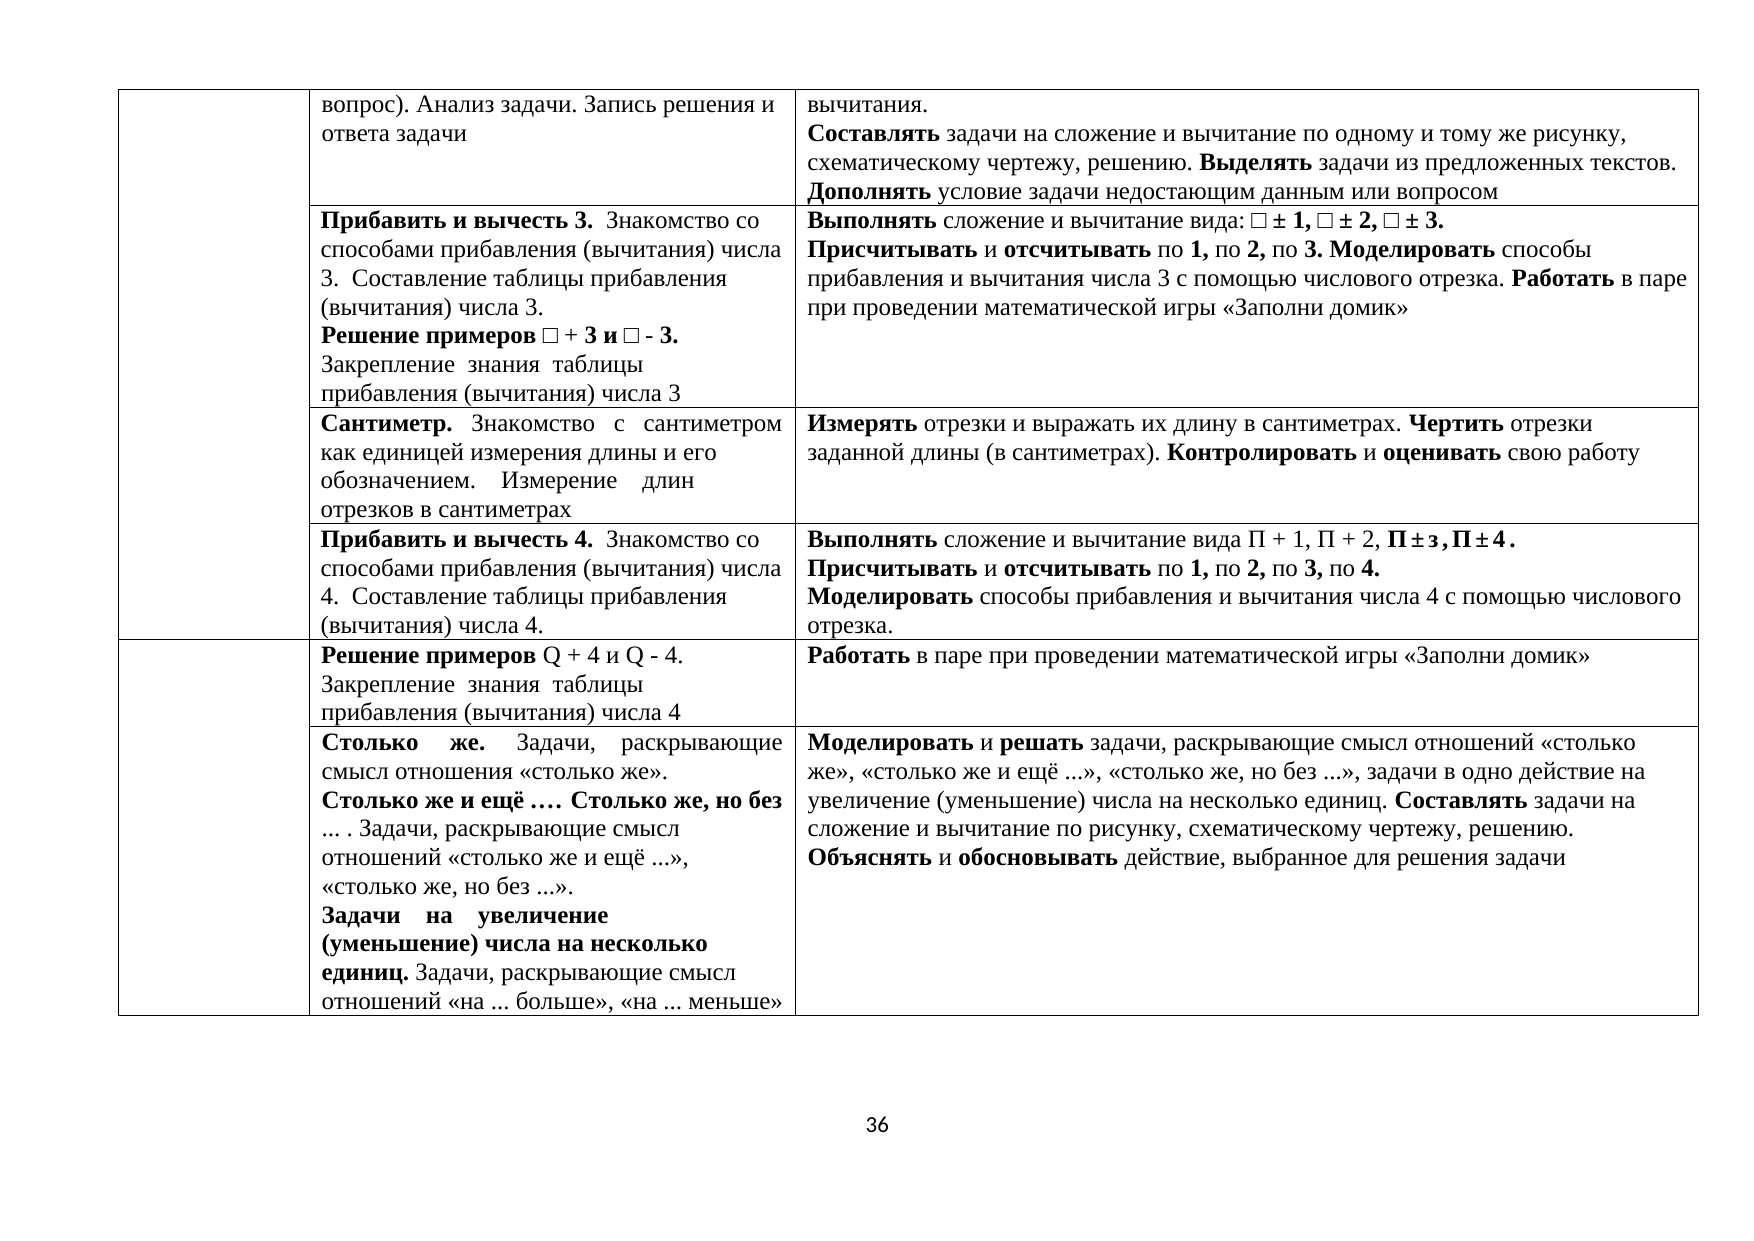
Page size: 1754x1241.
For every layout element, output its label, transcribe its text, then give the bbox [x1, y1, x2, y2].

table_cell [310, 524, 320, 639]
table_cell Задача. Структура задачи (условие, вопрос). Анализ задачи. Запись решения и ответа задачи [310, 90, 795, 204]
table_cell Выполнять сложение и вычитание вида: □ ± 1, □ ± 2, □ ± 3. Присчитывать и отсчитывать по 1, по 2, по 3. Моделировать способы прибавления и вычитания числа 3 с помощью числового отрезка. Работать в паре при проведении математической игры «Заполни домик» [796, 206, 1698, 407]
table_cell Работать в паре при проведении математической игры «Заполни домик» [796, 640, 1698, 726]
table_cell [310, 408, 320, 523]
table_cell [796, 90, 1698, 204]
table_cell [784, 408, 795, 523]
table_cell Выполнять сложение и вычитание вида П + 1, П + 2, П±з,П±4. Присчитывать и отсчитывать по 1, по 2, по 3, по 4. Моделировать способы прибавления и вычитания числа 4 с помощью числового отрезка. [796, 524, 1698, 639]
table_cell Моделировать и решать задачи, раскрывающие смысл отношений «столько же», «столько же и ещё ...», «столько же, но без ...», задачи в одно действие на увеличение (уменьшение) числа на несколько единиц. Составлять задачи на сложение и вычитание по рисунку, схематическому чертежу, решению. Объяснять и обосновывать действие, выбранное для решения задачи [796, 727, 1698, 1015]
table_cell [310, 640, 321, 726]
table_cell [119, 640, 309, 1015]
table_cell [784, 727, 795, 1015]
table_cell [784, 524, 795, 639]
table_cell Измерять отрезки и выражать их длину в сантиметрах. Чертить отрезки заданной длины (в сантиметрах). Контролировать и оценивать свою работу [796, 408, 1698, 523]
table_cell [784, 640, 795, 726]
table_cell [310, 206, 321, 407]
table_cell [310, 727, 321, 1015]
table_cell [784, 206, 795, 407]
